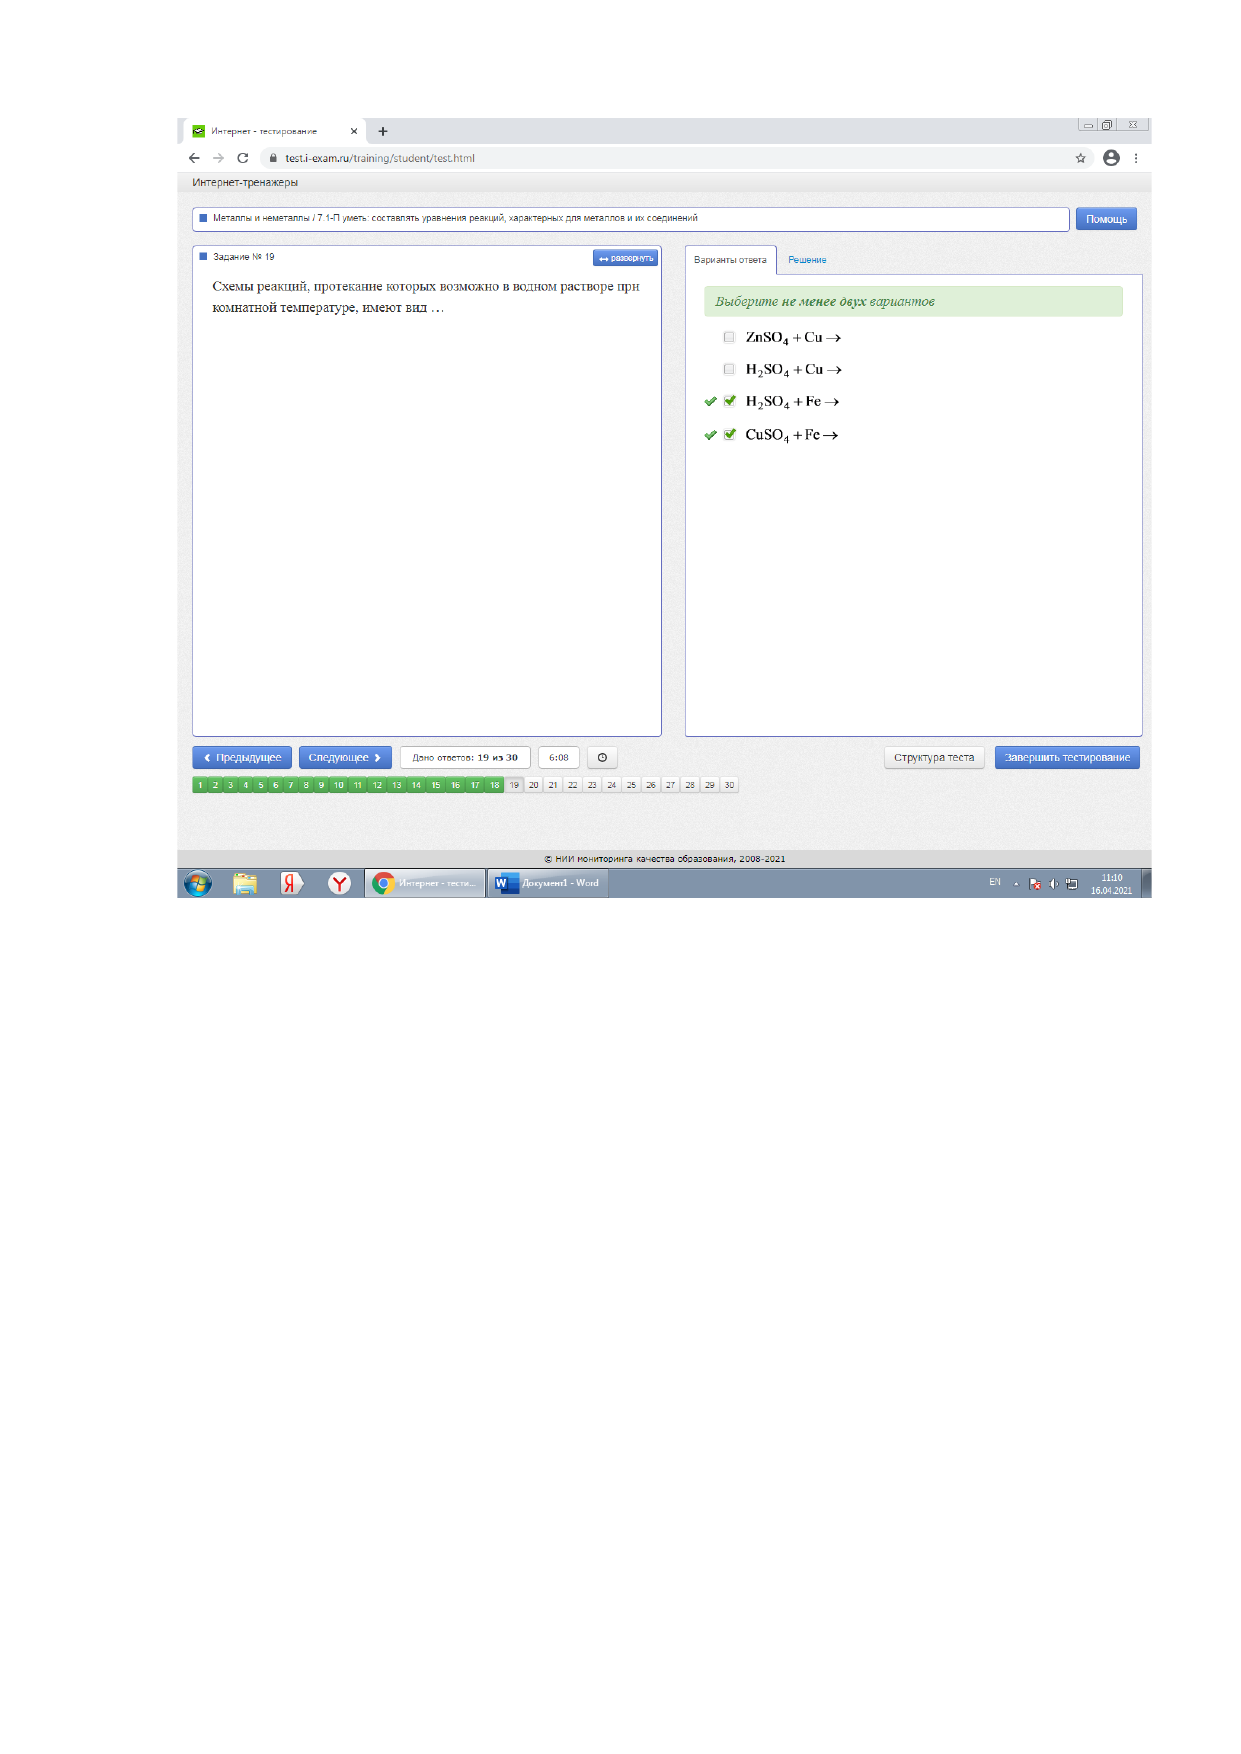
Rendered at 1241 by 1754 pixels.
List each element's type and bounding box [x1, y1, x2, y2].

picture [177, 118, 1152, 898]
